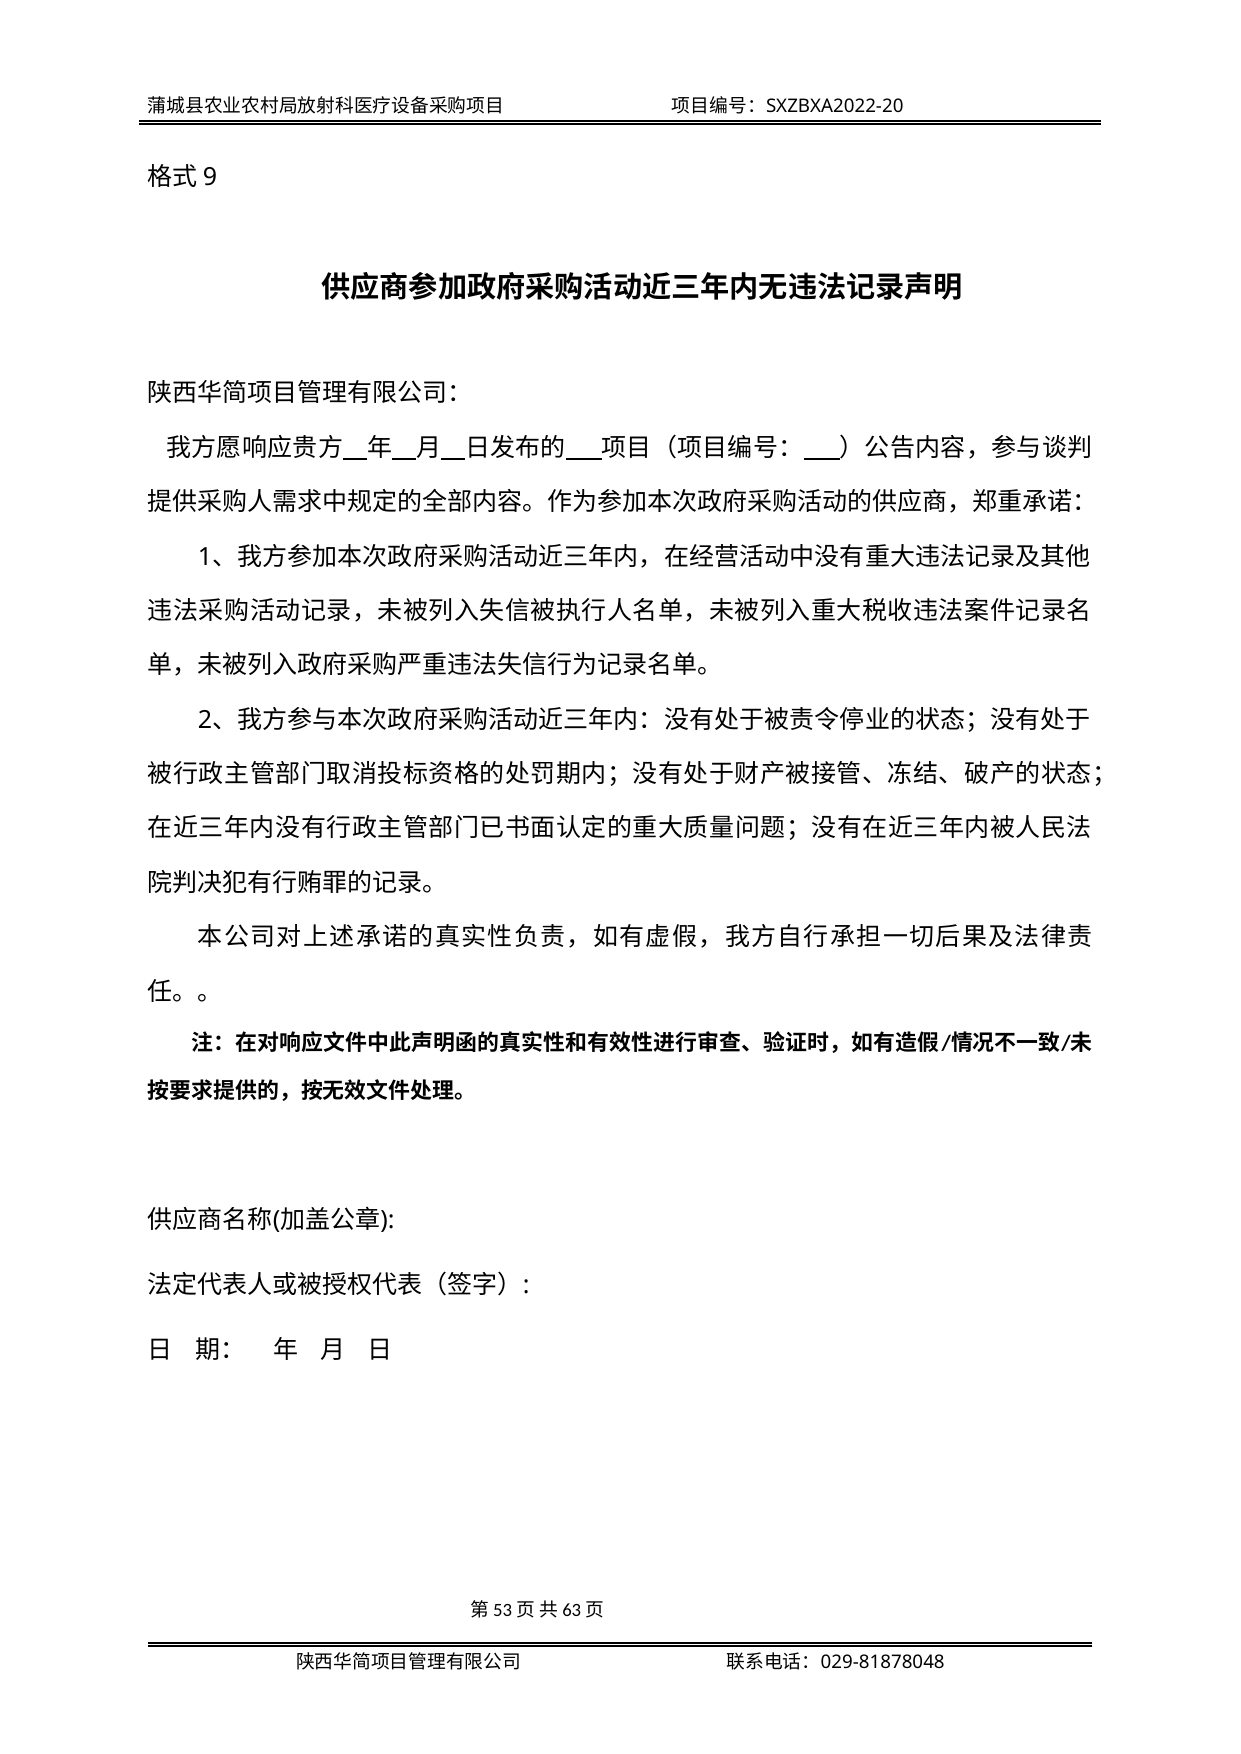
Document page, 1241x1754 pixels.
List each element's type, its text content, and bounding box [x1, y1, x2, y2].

text 1、我方参加本次政府采购活动近三年内，在经营活动中没有重大违法记录及其他违法采购活动记录，未被列入失信被执行人名单，未被列入重大税收违法案件记录名单，未被列入政府采购严重违法失信行为记录名单。 [148, 536, 1092, 681]
text 陕西华简项目管理有限公司： [148, 373, 1092, 409]
text 供应商名称(加盖公章): [148, 1185, 1092, 1250]
text 2、我方参与本次政府采购活动近三年内：没有处于被责令停业的状态；没有处于被行政主管部门取消投标资格的处罚期内；没有处于财产被接管、冻结、破产的状态；在近三年内没有行政主管部门已书面认定的重大质量问题；没有在近三年内被人民法院判决犯有行贿罪的记录。 [148, 699, 1092, 898]
text 格式9 [148, 156, 1092, 192]
text 注：在对响应文件中此声明函的真实性和有效性进行审查、验证时，如有造假/情况不一致/未按要求提供的，按无效文件处理。 [148, 1025, 1092, 1104]
text 供应商参加政府采购活动近三年内无违法记录声明 [191, 264, 1092, 306]
text 日 期： 年 月 日 [148, 1315, 1092, 1380]
text 法定代表人或被授权代表（签字）: [148, 1250, 1092, 1315]
text 我方愿响应贵方 年 月 日发布的 项目（项目编号： ）公告内容，参与谈判，提供采购人需求中规定的全部内容。作为参加本次政府采购活动的供应商，郑重承诺： [148, 427, 1092, 518]
text 本公司对上述承诺的真实性负责，如有虚假，我方自行承担一切后果及法律责任。。 [148, 917, 1092, 1007]
